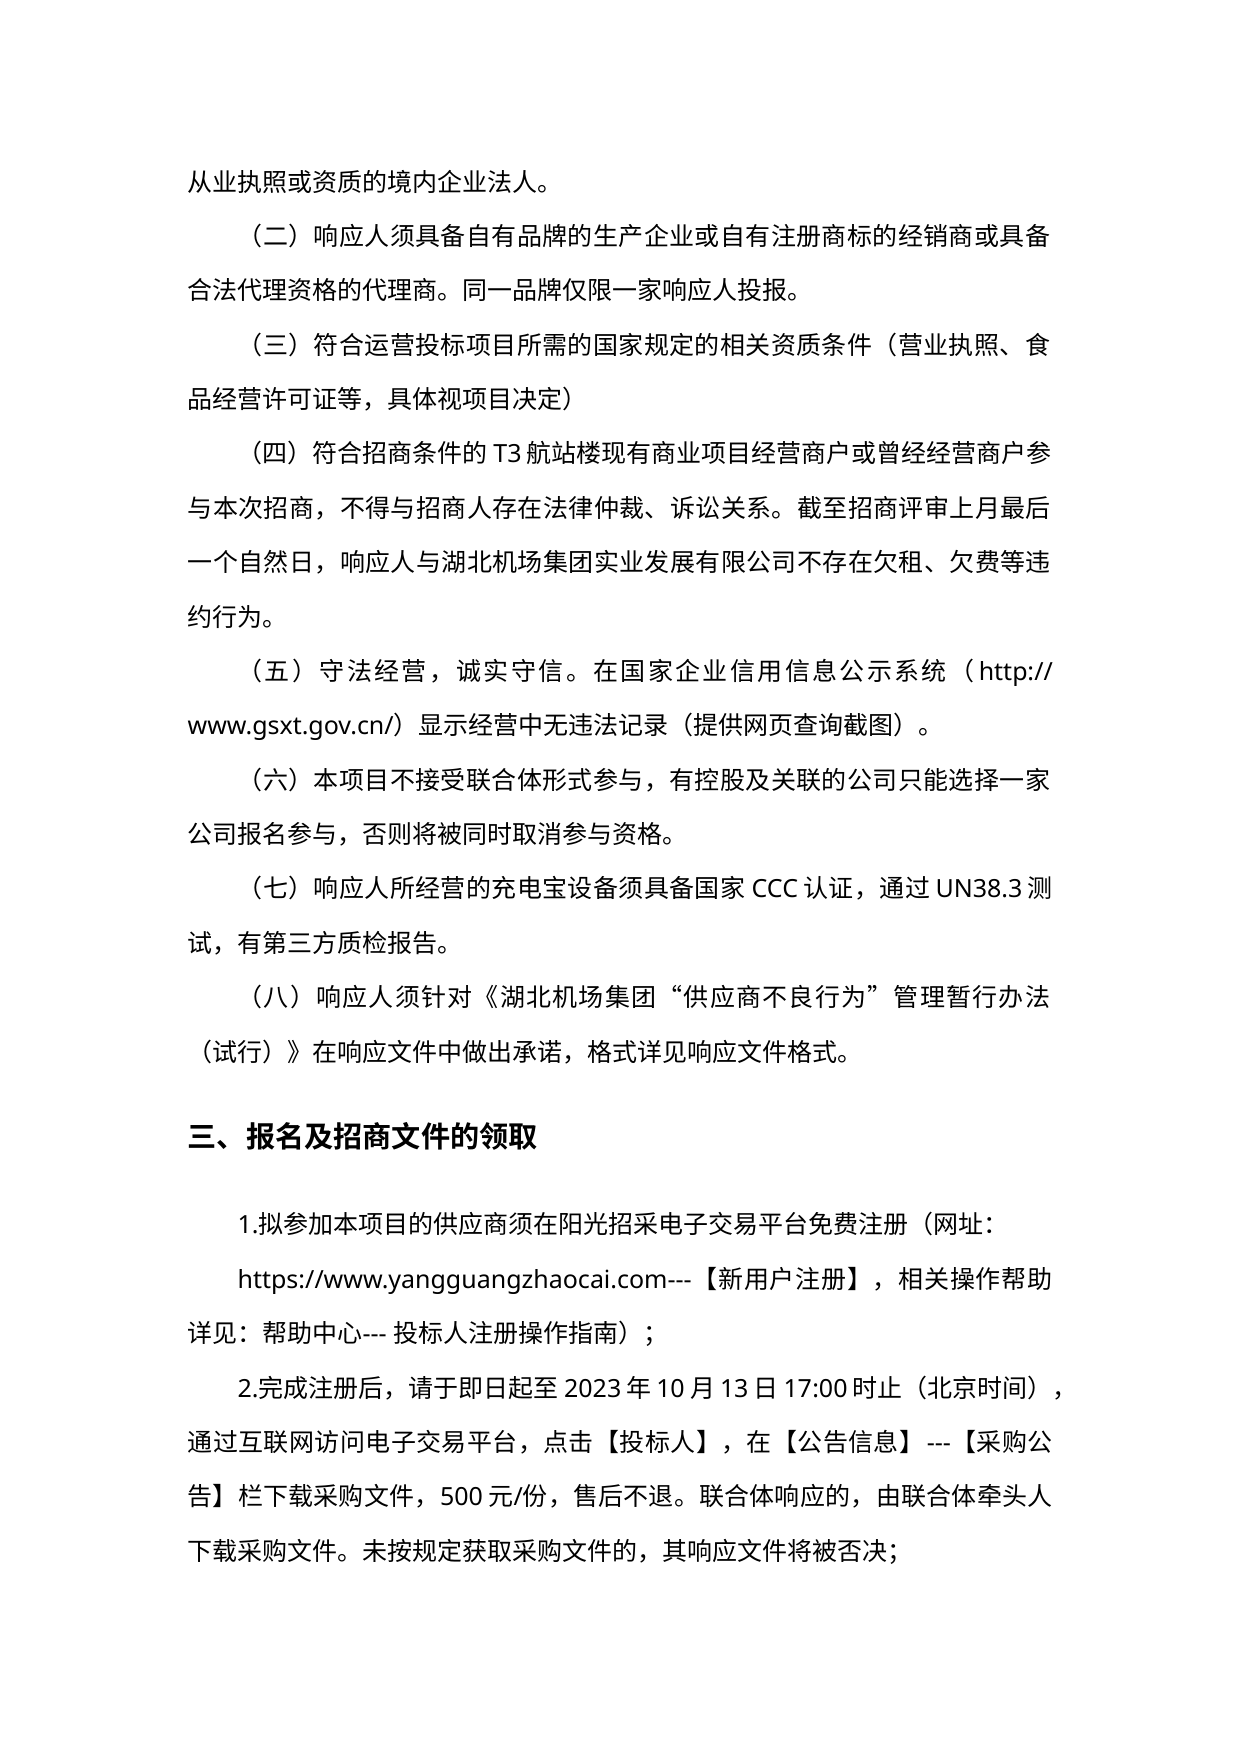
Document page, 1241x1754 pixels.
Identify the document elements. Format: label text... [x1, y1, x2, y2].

text 2.完成注册后，请于即日起至2023年10月13日17:00时止（北京时间），通过互联网访问电子交易平台，点击【投标人】，在【公告信息】---【采购公告】栏下载采购文件，500元/份，售后不退。联合体响应的，由联合体牵头人下载采购文件。未按规定获取采购文件的，其响应文件将被否决； [187, 1368, 1053, 1567]
text （四）符合招商条件的T3航站楼现有商业项目经营商户或曾经经营商户参与本次招商，不得与招商人存在法律仲裁、诉讼关系。截至招商评审上月最后一个自然日，响应人与湖北机场集团实业发展有限公司不存在欠租、欠费等违约行为。 [187, 434, 1053, 633]
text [187, 162, 1053, 198]
text （六）本项目不接受联合体形式参与，有控股及关联的公司只能选择一家公司报名参与，否则将被同时取消参与资格。 [187, 760, 1053, 851]
text （八）响应人须针对《湖北机场集团“供应商不良行为”管理暂行办法（试行）》在响应文件中做出承诺，格式详见响应文件格式。 [187, 978, 1053, 1068]
text （五）守法经营，诚实守信。在国家企业信用信息公示系统（http://www.gsxt.gov.cn/）显示经营中无违法记录（提供网页查询截图）。 [187, 651, 1053, 742]
text （七）响应人所经营的充电宝设备须具备国家CCC认证，通过UN38.3测试，有第三方质检报告。 [187, 869, 1053, 959]
text 三、报名及招商文件的领取 [187, 1103, 1053, 1168]
text （二）响应人须具备自有品牌的生产企业或自有注册商标的经销商或具备合法代理资格的代理商。同一品牌仅限一家响应人投报。 [187, 216, 1053, 307]
text https://www.yangguangzhaocai.com---【新用户注册】，相关操作帮助详见：帮助中心--- 投标人注册操作指南）； [187, 1259, 1053, 1350]
text 1.拟参加本项目的供应商须在阳光招采电子交易平台免费注册（网址： [187, 1205, 1053, 1241]
text （三）符合运营投标项目所需的国家规定的相关资质条件（营业执照、食品经营许可证等，具体视项目决定） [187, 325, 1053, 416]
